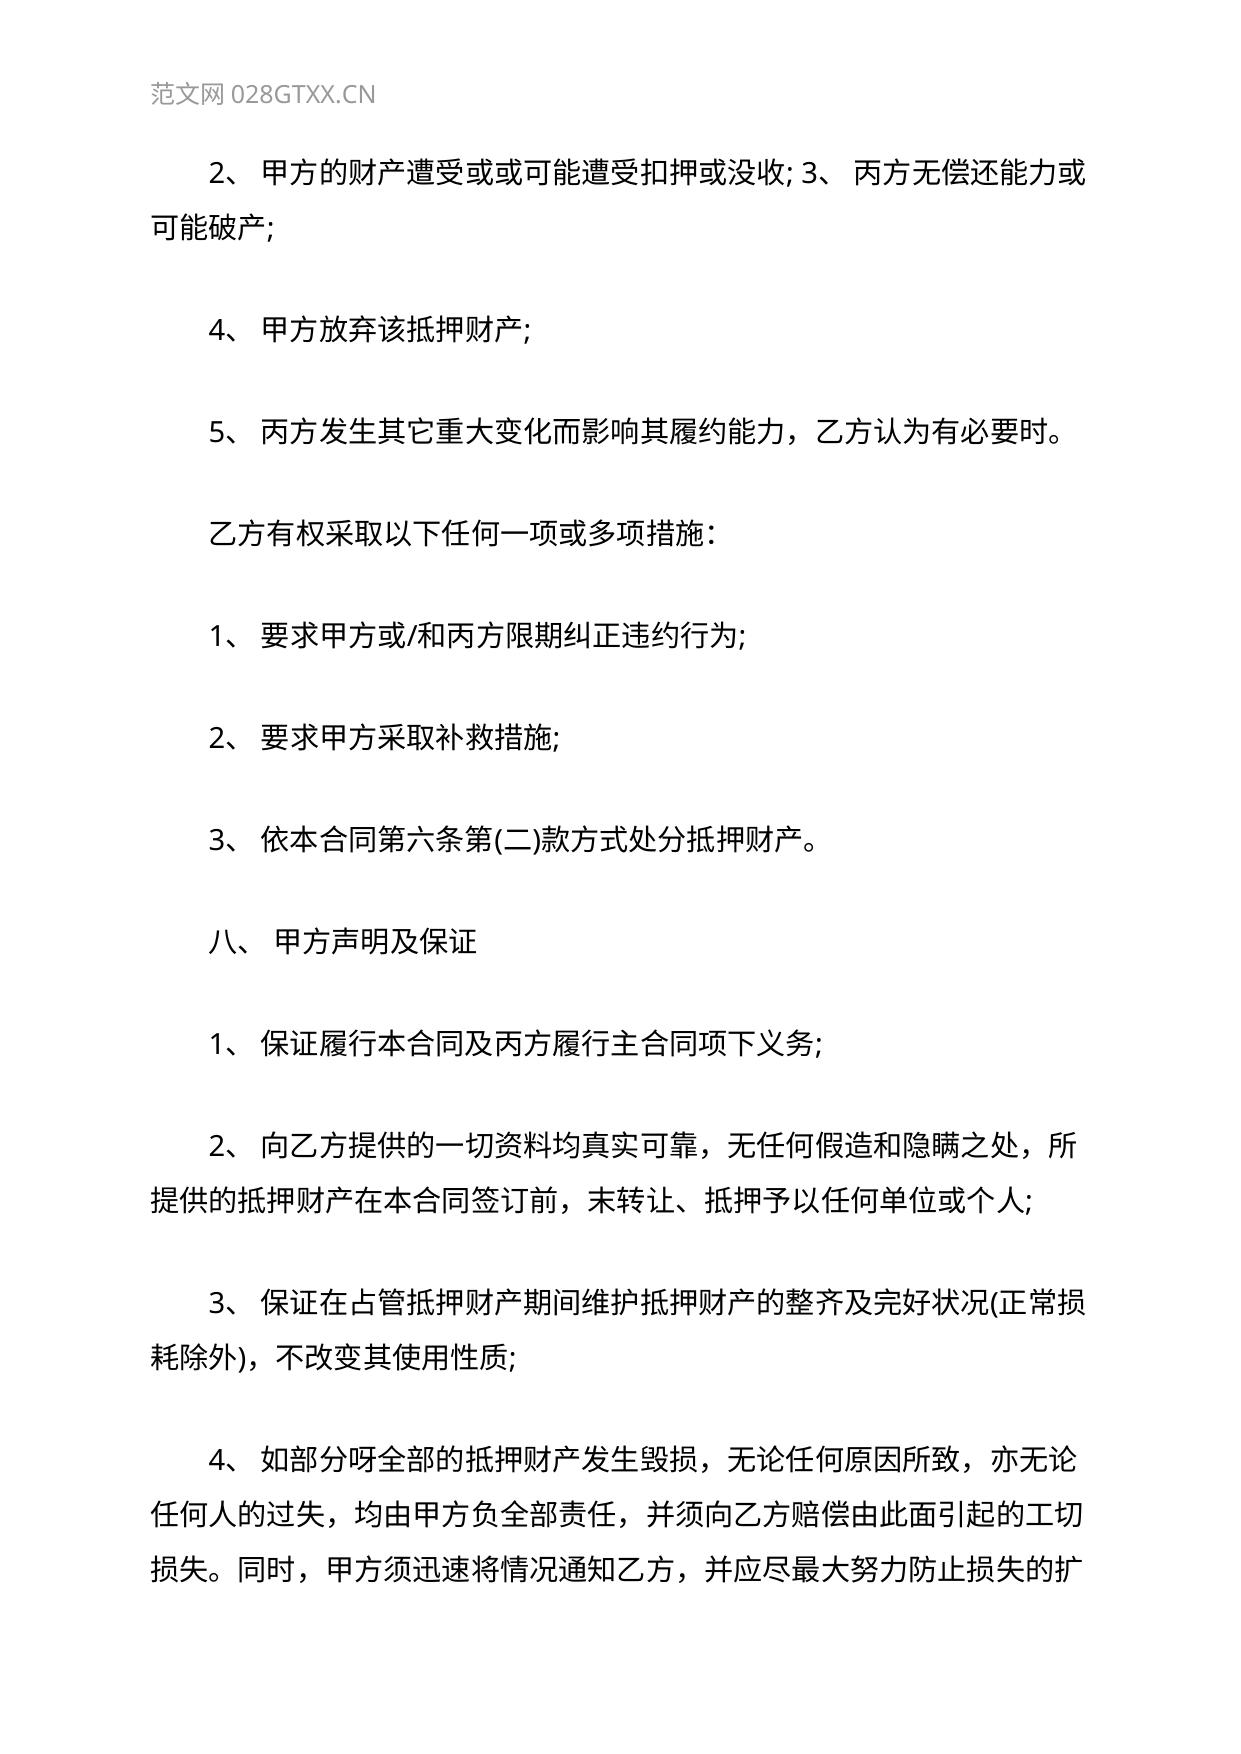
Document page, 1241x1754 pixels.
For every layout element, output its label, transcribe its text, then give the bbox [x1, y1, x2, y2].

text 1、 保证履行本合同及丙方履行主合同项下义务; [150, 1020, 1090, 1063]
text 3、 依本合同第六条第(二)款方式处分抵押财产。 [150, 817, 1090, 859]
text 1、 要求甲方或/和丙方限期纠正违约行为; [150, 613, 1090, 655]
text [150, 1436, 1090, 1588]
text 2、 向乙方提供的一切资料均真实可靠，无任何假造和隐瞒之处，所提供的抵押财产在本合同签订前，末转让、抵押予以任何单位或个人; [150, 1122, 1090, 1220]
text 2、 甲方的财产遭受或或可能遭受扣押或没收; 3、 丙方无偿还能力或可能破产; [150, 150, 1090, 247]
text 八、 甲方声明及保证 [150, 919, 1090, 961]
text 2、 要求甲方采取补救措施; [150, 715, 1090, 757]
text 4、 甲方放弃该抵押财产; [150, 307, 1090, 349]
text 乙方有权采取以下任何一项或多项措施： [150, 511, 1090, 553]
text 3、 保证在占管抵押财产期间维护抵押财产的整齐及完好状况(正常损耗除外)，不改变其使用性质; [150, 1279, 1090, 1377]
text 5、 丙方发生其它重大变化而影响其履约能力，乙方认为有必要时。 [150, 409, 1090, 451]
